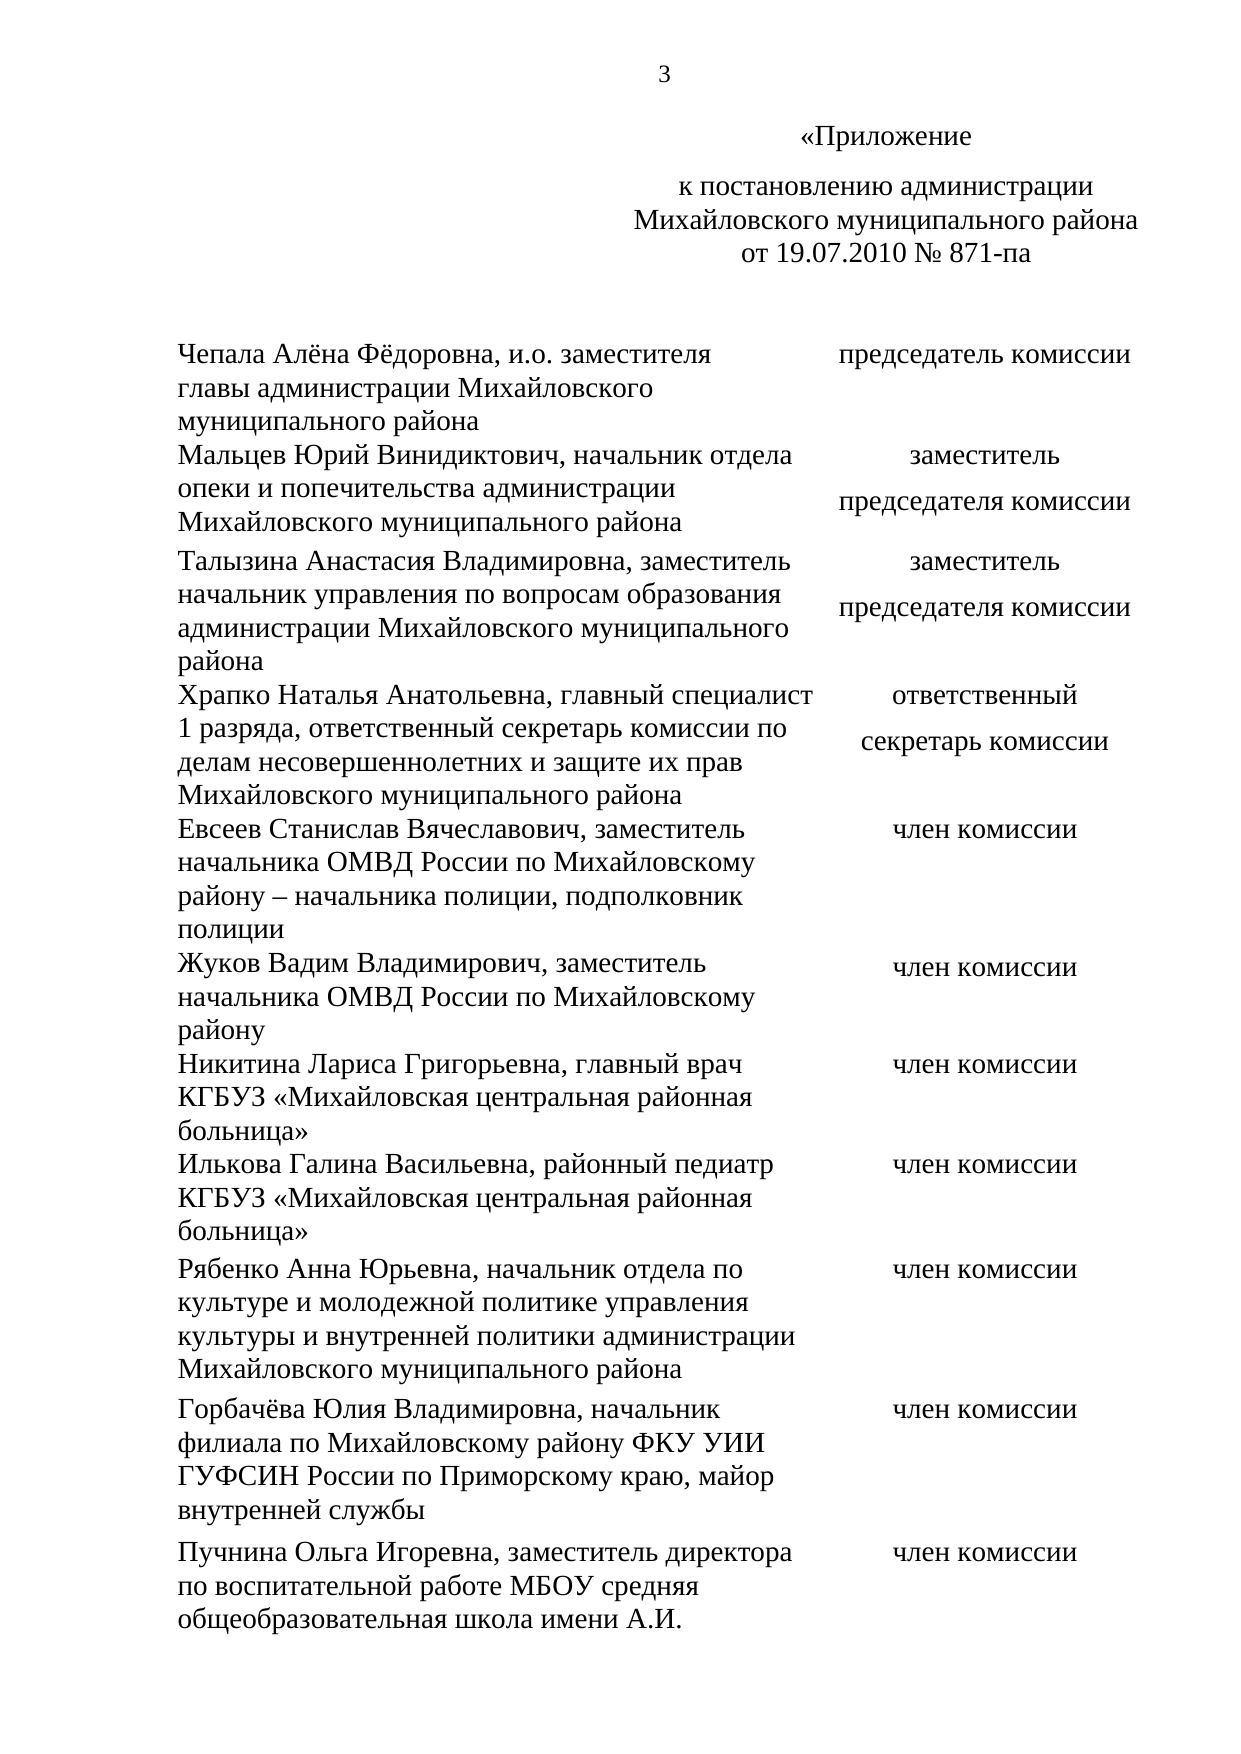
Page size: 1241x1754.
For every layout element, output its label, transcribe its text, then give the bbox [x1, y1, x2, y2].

table_cell Мальцев Юрий Винидиктович, начальник отдела опеки и попечительства администрации Михайловского муниципального района [166, 437, 827, 543]
table_cell Евсеев Станислав Вячеславович, заместитель начальника ОМВД России по Михайловскому району – начальника полиции, подполковник полиции Жуков Вадим Владимирович, заместитель начальника ОМВД России по Михайловскому району [166, 811, 827, 1046]
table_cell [166, 1535, 827, 1651]
text от 19.07.2010 № 871-па [620, 236, 1152, 269]
table_cell Никитина Лариса Григорьевна, главный врач КГБУЗ «Михайловская центральная районная больница» [166, 1046, 827, 1146]
table_cell ответственный секретарь комиссии [827, 677, 1143, 811]
table_cell член комиссии [827, 1251, 1143, 1391]
table_cell член комиссии [827, 1391, 1143, 1534]
table_cell Храпко Наталья Анатольевна, главный специалист 1 разряда, ответственный секретарь комиссии по делам несовершеннолетних и защите их прав Михайловского муниципального района [166, 677, 827, 811]
table_cell Рябенко Анна Юрьевна, начальник отдела по культуре и молодежной политике управления культуры и внутренней политики администрации Михайловского муниципального района [166, 1251, 827, 1391]
table_header Чепала Алёна Фёдоровна, и.о. заместителя главы администрации Михайловского муниципального района [166, 336, 827, 437]
table_cell заместитель председателя комиссии [827, 543, 1143, 677]
table_header председатель комиссии [827, 336, 1143, 437]
text к постановлению администрации [620, 168, 1152, 202]
table_cell член комиссии [827, 1046, 1143, 1146]
table_cell заместитель председателя комиссии [827, 437, 1143, 543]
table_cell Талызина Анастасия Владимировна, заместитель начальник управления по вопросам образования администрации Михайловского муниципального района [166, 543, 827, 677]
table_cell Илькова Галина Васильевна, районный педиатр КГБУЗ «Михайловская центральная районная больница» [166, 1146, 827, 1251]
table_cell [827, 1535, 1143, 1651]
table_cell член комиссии член комиссии [827, 811, 1143, 1046]
text «Приложение [620, 118, 1152, 152]
text Михайловского муниципального района [620, 202, 1152, 236]
table_cell член комиссии [827, 1146, 1143, 1251]
table_cell Горбачёва Юлия Владимировна, начальник филиала по Михайловскому району ФКУ УИИ ГУФСИН России по Приморскому краю, майор внутренней службы [166, 1391, 827, 1534]
